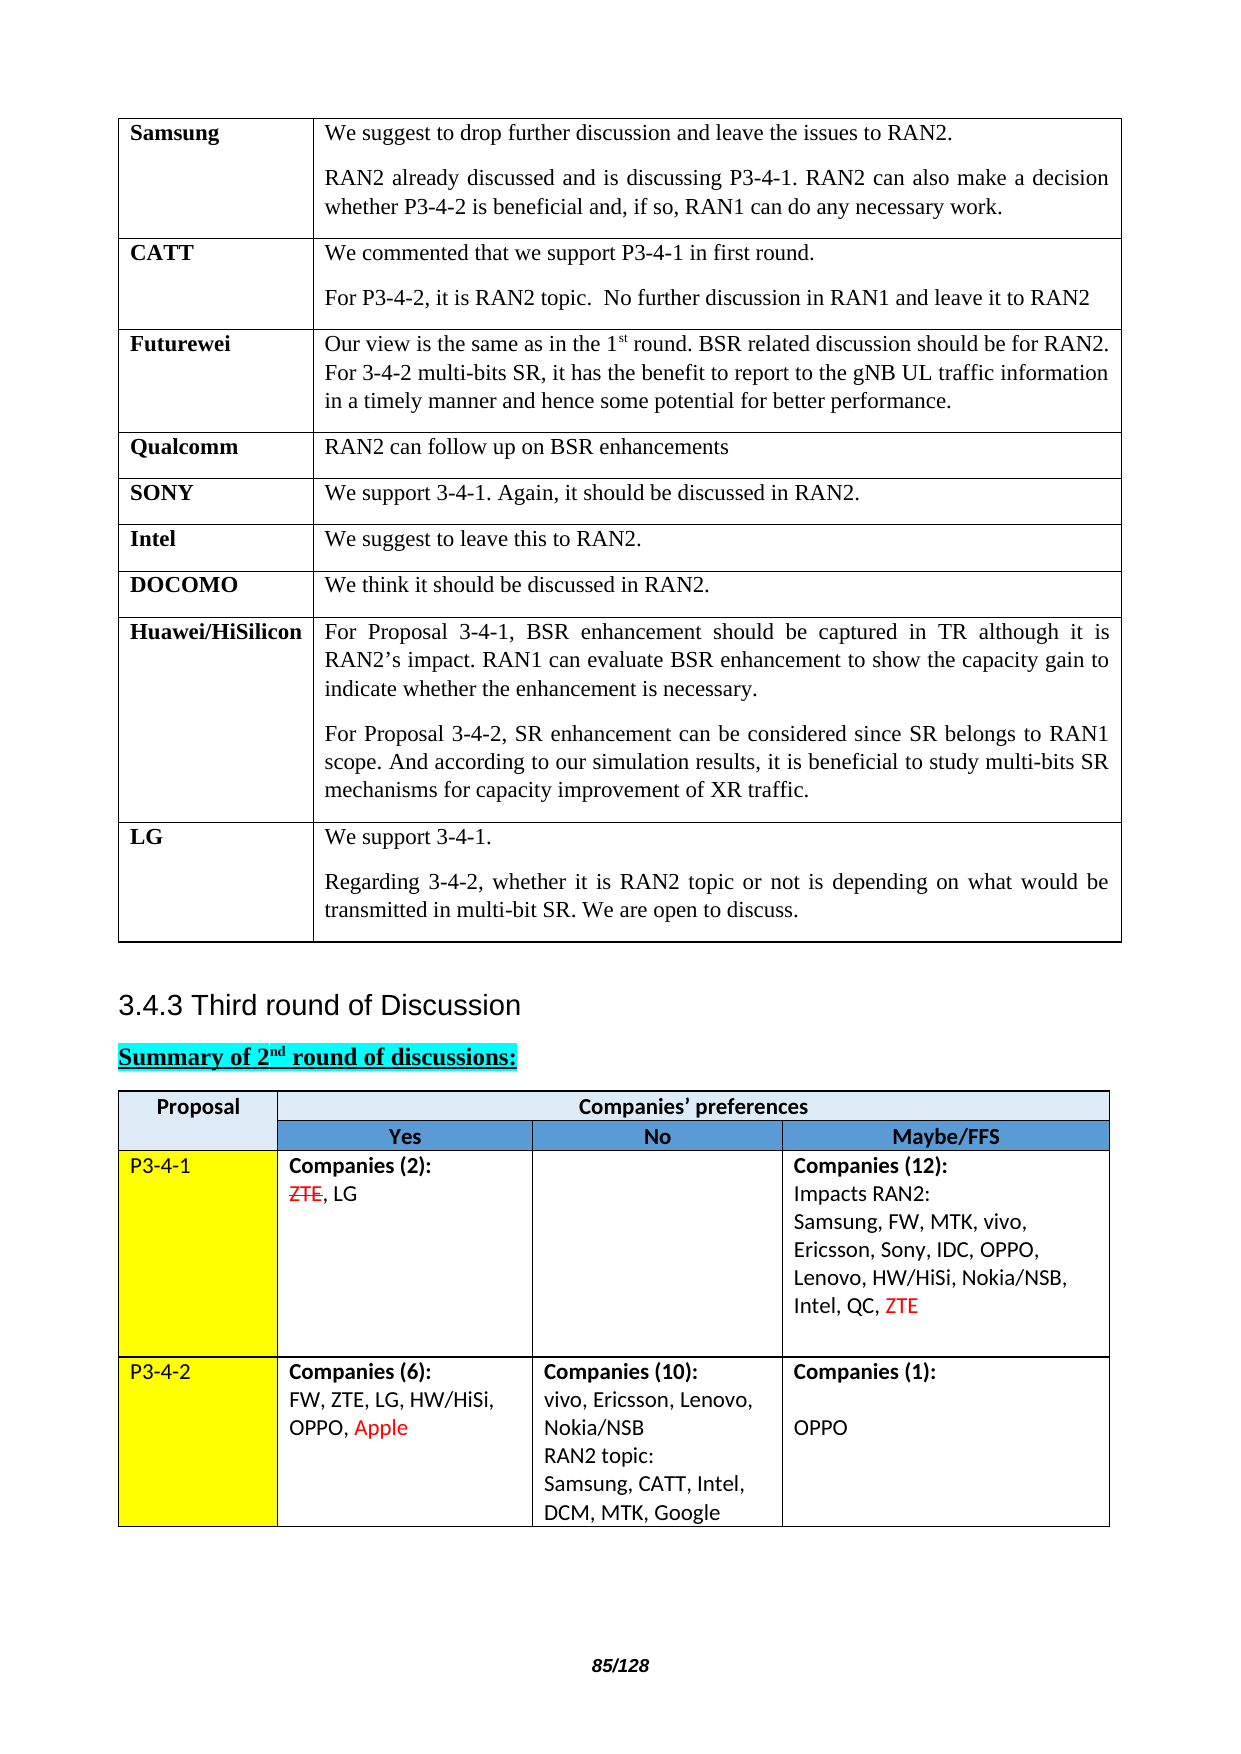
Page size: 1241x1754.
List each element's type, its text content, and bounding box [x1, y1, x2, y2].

table_cell Huawei/HiSilicon [119, 618, 313, 822]
table_cell Qualcomm [119, 433, 313, 478]
table_cell We suggest to drop further discussion and leave the issues to RAN2. RAN2 already discussed and is discussing P3-4-1. RAN2 can also make a decision whether P3-4-2 is beneficial and, if so, RAN1 can do any necessary work. [314, 119, 1121, 238]
table_cell Companies (12): Impacts RAN2: Samsung, FW, MTK, vivo, Ericsson, Sony, IDC, OPPO, Lenovo, HW/HiSi, Nokia/NSB, Intel, QC, ZTE [783, 1151, 1109, 1356]
table_cell No [533, 1121, 782, 1150]
table_cell Companies (6): FW, ZTE, LG, HW/HiSi, OPPO, Apple [278, 1358, 532, 1526]
text Summary of 2nd round of discussions: [118, 1042, 1122, 1071]
table_header Companies’ preferences [278, 1092, 1109, 1120]
table_cell LG [119, 823, 313, 941]
table_cell Yes [278, 1121, 532, 1150]
table_cell SONY [119, 479, 313, 524]
table_cell We suggest to leave this to RAN2. [314, 525, 1121, 571]
table_cell We support 3-4-1. Regarding 3-4-2, whether it is RAN2 topic or not is depending on what would be transmitted in multi-bit SR. We are open to discuss. [314, 823, 1121, 941]
table_cell We support 3-4-1. Again, it should be discussed in RAN2. [314, 479, 1121, 524]
table_cell DOCOMO [119, 572, 313, 617]
table_cell For Proposal 3-4-1, BSR enhancement should be captured in TR although it is RAN2’s impact. RAN1 can evaluate BSR enhancement to show the capacity gain to indicate whether the enhancement is necessary. For Proposal 3-4-2, SR enhancement can be considered since SR belongs to RAN1 scope. And according to our simulation results, it is beneficial to study multi-bits SR mechanisms for capacity improvement of XR traffic. [314, 618, 1121, 822]
table_cell Intel [119, 525, 313, 571]
table_header Proposal [119, 1092, 277, 1150]
table_cell Samsung [119, 119, 313, 238]
table_cell Futurewei [119, 330, 313, 432]
table_cell CATT [119, 239, 313, 329]
subtitle 3.4.3 Third round of Discussion [118, 987, 1122, 1021]
table_cell Our view is the same as in the 1st round. BSR related discussion should be for RAN2. For 3-4-2 multi-bits SR, it has the benefit to report to the gNB UL traffic information in a timely manner and hence some potential for better performance. [314, 330, 1121, 432]
table_cell Companies (2): ZTE, LG [278, 1151, 532, 1356]
table_cell Companies (10): vivo, Ericsson, Lenovo, Nokia/NSB RAN2 topic: Samsung, CATT, Intel, DCM, MTK, Google [533, 1358, 782, 1526]
table_cell Maybe/FFS [783, 1121, 1109, 1150]
table_cell We think it should be discussed in RAN2. [314, 572, 1121, 617]
table_cell P3-4-1 [119, 1151, 277, 1356]
table_cell We commented that we support P3-4-1 in first round. For P3-4-2, it is RAN2 topic. No further discussion in RAN1 and leave it to RAN2 [314, 239, 1121, 329]
table_cell P3-4-2 [119, 1358, 277, 1526]
table_cell RAN2 can follow up on BSR enhancements [314, 433, 1121, 478]
table_cell [533, 1151, 782, 1356]
table_cell Companies (1): OPPO [783, 1358, 1109, 1526]
